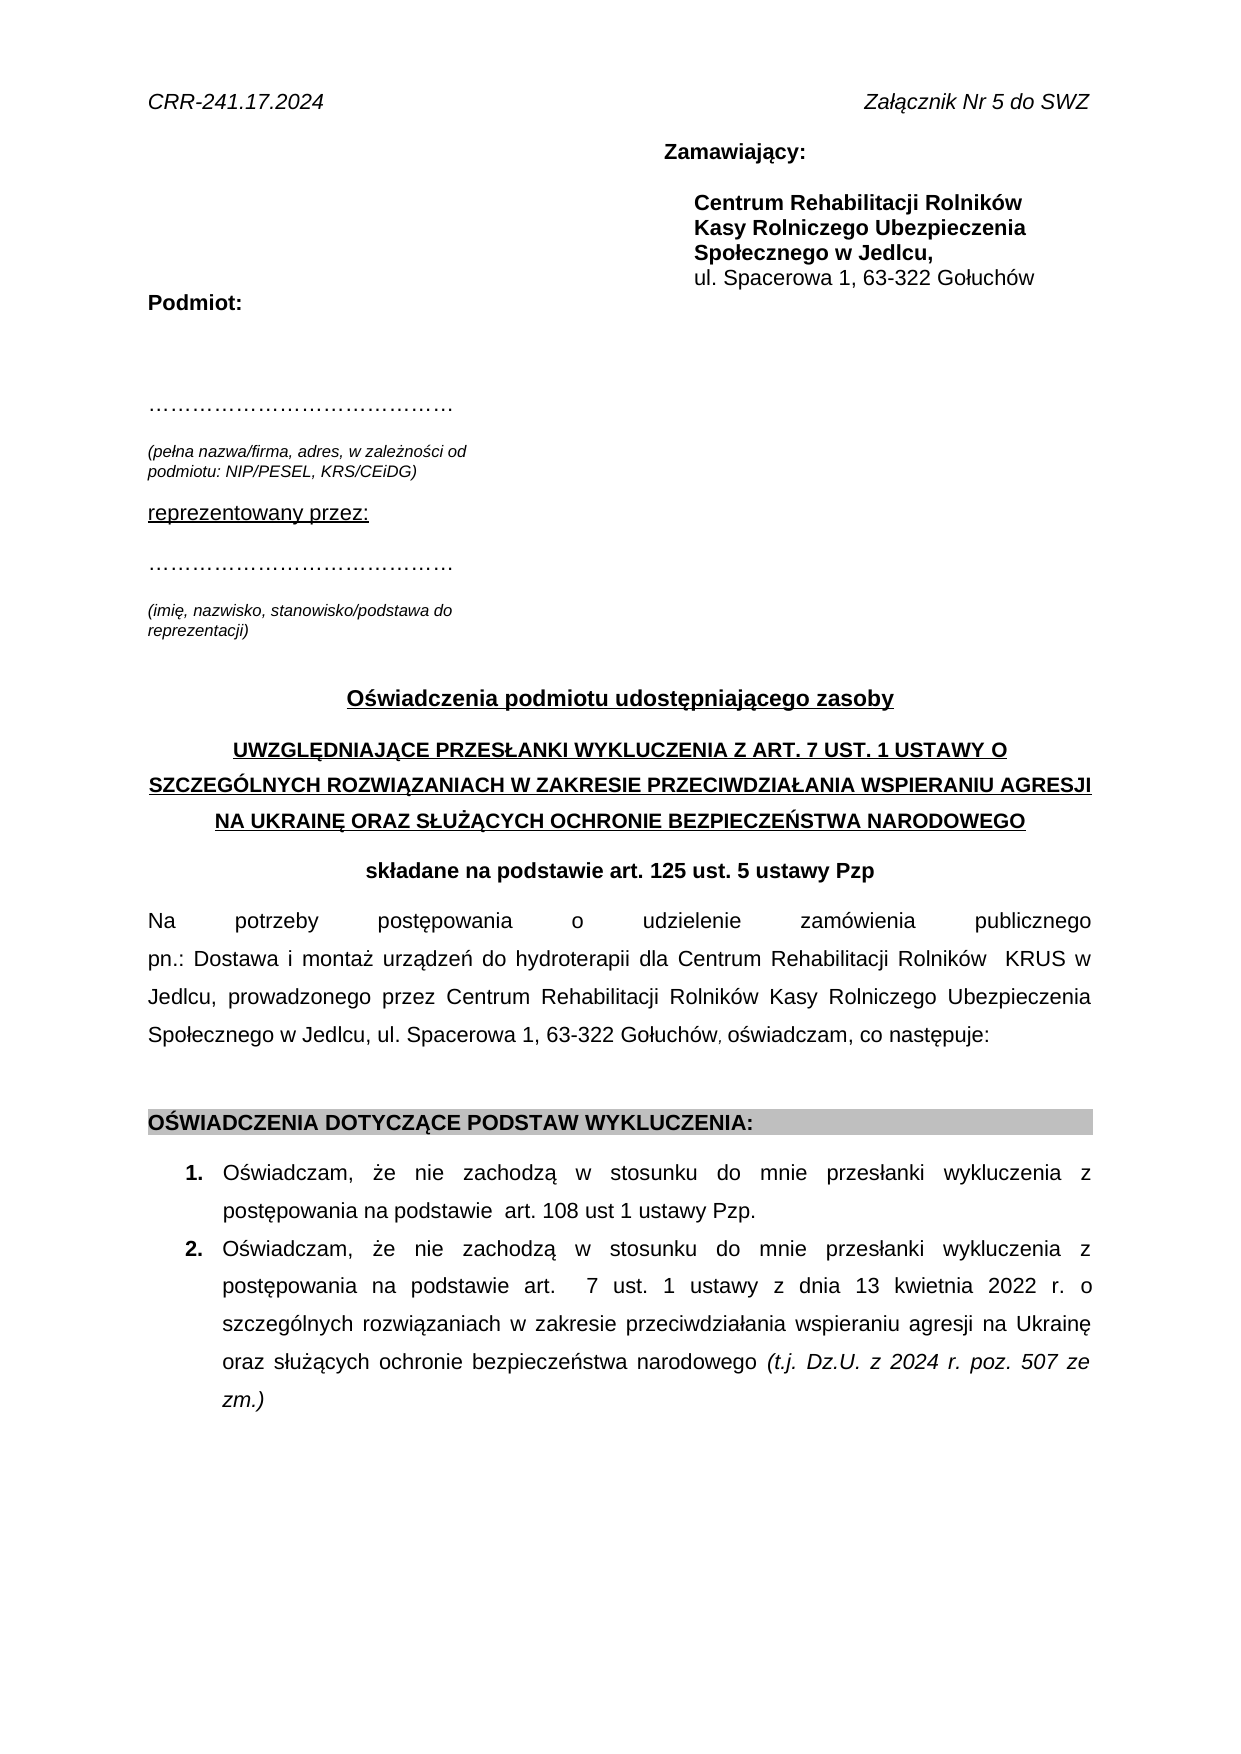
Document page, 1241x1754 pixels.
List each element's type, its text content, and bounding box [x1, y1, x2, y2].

list Oświadczam, że nie zachodzą w stosunku do mnie przesłanki wykluczenia z postępowania na podstawie art. 7 ust. 1 ustawy z dnia 13 kwietnia 2022 r. o szczególnych rozwiązaniach w zakresie przeciwdziałania wspieraniu agresji na Ukrainę oraz służących ochronie bezpieczeństwa narodowego (t.j. Dz.U. z 2024 r. poz. 507 ze zm.) [185, 1236, 1093, 1412]
text (imię, nazwisko, stanowisko/podstawa do reprezentacji) [148, 600, 472, 640]
text OŚWIADCZENIA DOTYCZĄCE PODSTAW WYKLUCZENIA: [148, 1109, 1093, 1135]
text (pełna nazwa/firma, adres, w zależności od podmiotu: NIP/PESEL, KRS/CEiDG) [148, 442, 472, 481]
text Zamawiający: [590, 139, 1093, 164]
text UWZGLĘDNIAJĄCE PRZESŁANKI WYKLUCZENIA Z ART. 7 UST. 1 USTAWY o szczególnych rozwiązaniach w zakresie przeciwdziałania wspieraniu agresji na Ukrainę oraz służących ochronie bezpieczeństwa narodowego [148, 737, 1093, 833]
text Kasy Rolniczego Ubezpieczenia Społecznego w Jedlcu, ul. Spacerowa 1, 63-322 Gołuchów [694, 215, 1093, 290]
text Na potrzeby postępowania o udzielenie zamówienia publicznego pn.: Dostawa i montaż urządzeń do hydroterapii dla Centrum Rehabilitacji Rolników KRUS w Jedlcu, prowadzonego przez Centrum Rehabilitacji Rolników Kasy Rolniczego Ubezpieczenia Społecznego w Jedlcu, ul. Spacerowa 1, 63-322 Gołuchów, oświadczam, co następuje: [148, 908, 1093, 1047]
text składane na podstawie art. 125 ust. 5 ustawy Pzp [148, 858, 1093, 883]
text Oświadczenia podmiotu udostępniającego zasoby [148, 685, 1093, 712]
text CRR-241.17.2024 Załącznik Nr 5 do SWZ [148, 89, 1093, 114]
list Oświadczam, że nie zachodzą w stosunku do mnie przesłanki wykluczenia z postępowania na podstawie art. 108 ust 1 ustawy Pzp. [185, 1160, 1093, 1223]
text reprezentowany przez: [148, 499, 1093, 525]
text …………………………………… [148, 391, 472, 416]
text Podmiot: [148, 290, 1093, 316]
text …………………………………… [148, 550, 472, 575]
text Centrum Rehabilitacji Rolników [694, 189, 1093, 215]
